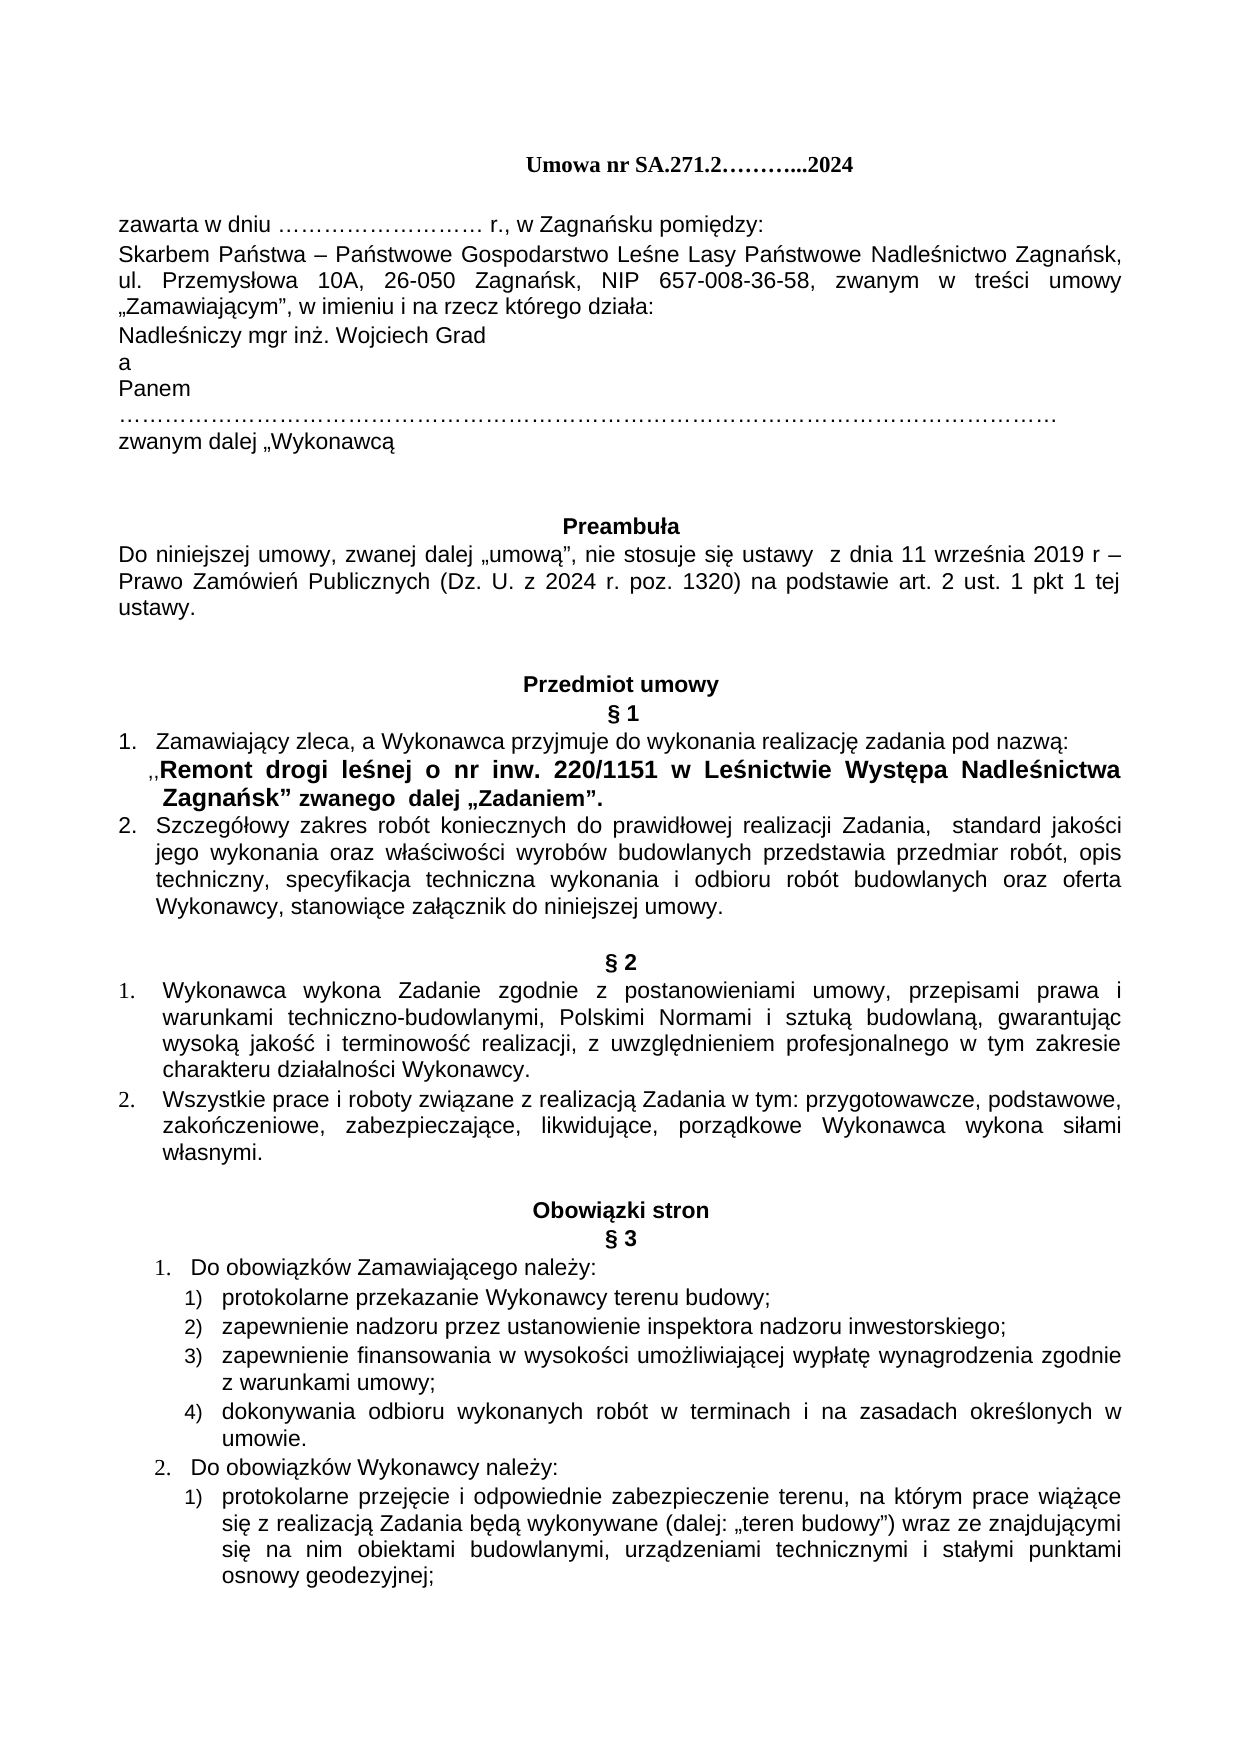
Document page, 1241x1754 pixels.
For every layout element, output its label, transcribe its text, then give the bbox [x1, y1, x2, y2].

text Panem …………………………………………………………………………………………………………… zwanym dalej „Wykonawcą [118, 375, 1122, 454]
list Do niniejszej umowy, zwanej dalej „umową”, nie stosuje się ustawy z dnia 11 września 2019 r – Prawo Zamówień Publicznych (Dz. U. z 2024 r. poz. 1320) na podstawie art. 2 ust. 1 pkt 1 tej ustawy. [118, 541, 1122, 621]
subtitle Przedmiot umowy [118, 671, 1124, 697]
subtitle Preambuła [118, 513, 1124, 539]
text a [118, 348, 1122, 375]
text ,,Remont drogi leśnej o nr inw. 220/1151 w Leśnictwie Występa Nadleśnictwa Zagnańsk” zwanego dalej „Zadaniem”. [148, 755, 1122, 812]
list Szczegółowy zakres robót koniecznych do prawidłowej realizacji Zadania, standard jakości jego wykonania oraz właściwości wyrobów budowlanych przedstawia przedmiar robót, opis techniczny, specyfikacja techniczna wykonania i odbioru robót budowlanych oraz oferta Wykonawcy, stanowiące załącznik do niniejszej umowy. [118, 812, 1122, 919]
list zapewnienie finansowania w wysokości umożliwiającej wypłatę wynagrodzenia zgodnie z warunkami umowy; [184, 1342, 1122, 1395]
list protokolarne przekazanie Wykonawcy terenu budowy; [184, 1284, 1122, 1310]
list Do obowiązków Wykonawcy należy: [154, 1454, 1122, 1480]
subtitle Obowiązki stron [118, 1197, 1124, 1223]
subtitle § 3 [118, 1225, 1124, 1252]
text Skarbem Państwa – Państwowe Gospodarstwo Leśne Lasy Państwowe Nadleśnictwo Zagnańsk, ul. Przemysłowa 10A, 26-050 Zagnańsk, NIP 657-008-36-58, zwanym w treści umowy „Zamawiającym”, w imieniu i na rzecz którego działa: [118, 241, 1122, 320]
list zapewnienie nadzoru przez ustanowienie inspektora nadzoru inwestorskiego; [184, 1313, 1122, 1339]
list Wszystkie prace i roboty związane z realizacją Zadania w tym: przygotowawcze, podstawowe, zakończeniowe, zabezpieczające, likwidujące, porządkowe Wykonawca wykona siłami własnymi. [118, 1086, 1122, 1165]
text Umowa nr SA.271.2………...2024 [526, 151, 1122, 178]
list protokolarne przejęcie i odpowiednie zabezpieczenie terenu, na którym prace wiążące się z realizacją Zadania będą wykonywane (dalej: „teren budowy”) wraz ze znajdującymi się na nim obiektami budowlanymi, urządzeniami technicznymi i stałymi punktami osnowy geodezyjnej; [184, 1483, 1122, 1589]
list Do obowiązków Zamawiającego należy: [154, 1254, 1122, 1281]
subtitle § 2 [118, 948, 1124, 975]
text Nadleśniczy mgr inż. Wojciech Grad [118, 322, 1122, 348]
list dokonywania odbioru wykonanych robót w terminach i na zasadach określonych w umowie. [184, 1398, 1122, 1451]
list Wykonawca wykona Zadanie zgodnie z postanowieniami umowy, przepisami prawa i warunkami techniczno-budowlanymi, Polskimi Normami i sztuką budowlaną, gwarantując wysoką jakość i terminowość realizacji, z uwzględnieniem profesjonalnego w tym zakresie charakteru działalności Wykonawcy. [118, 977, 1122, 1083]
text § 1 [118, 700, 1122, 726]
text zawarta w dniu ……………………… r., w Zagnańsku pomiędzy: [118, 211, 1122, 238]
list Zamawiający zleca, a Wykonawca przyjmuje do wykonania realizację zadania pod nazwą: [118, 728, 1122, 755]
